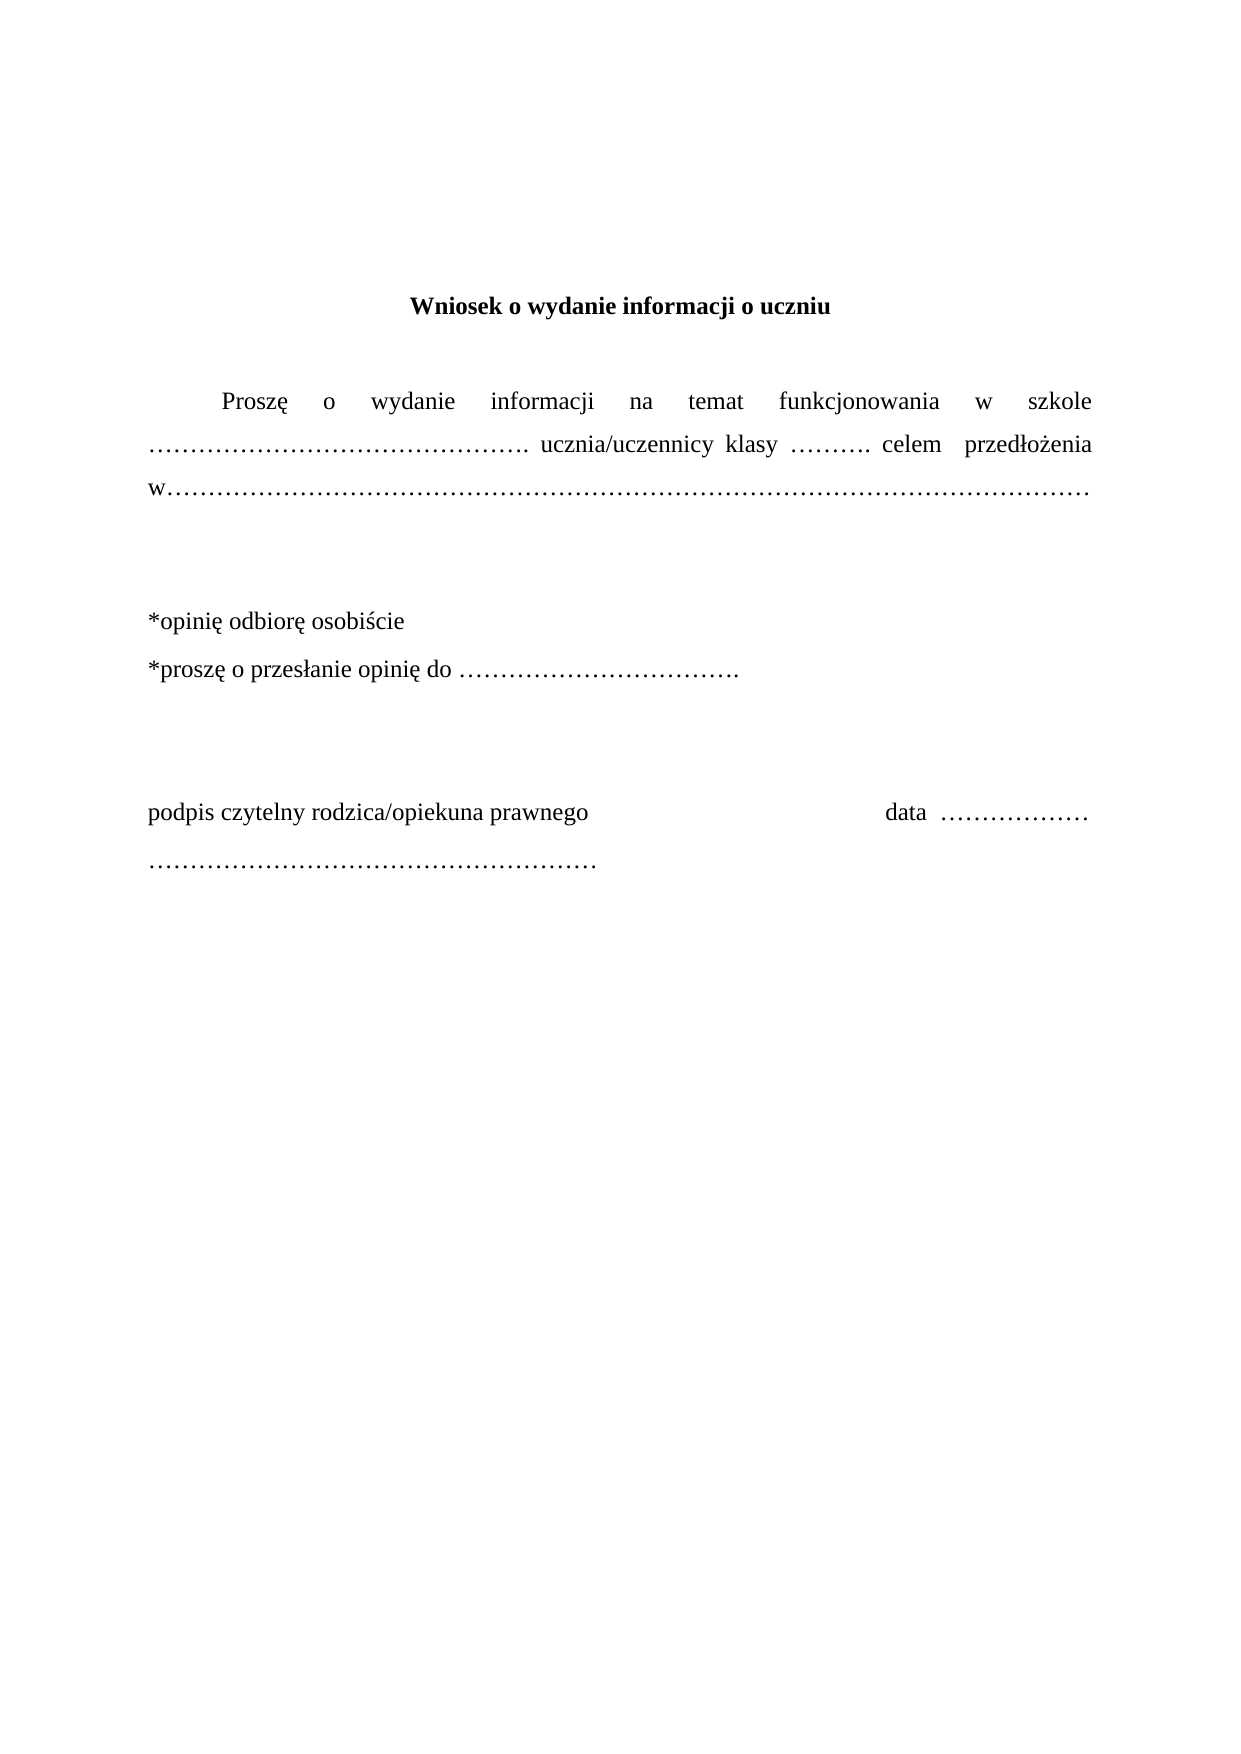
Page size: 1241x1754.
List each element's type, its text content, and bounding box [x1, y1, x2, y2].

text ……………………………………………… [148, 845, 1093, 874]
text *proszę o przesłanie opinię do ……………………………. [148, 654, 1093, 683]
text *opinię odbiorę osobiście [148, 606, 1093, 635]
text Proszę o wydanie informacji na temat funkcjonowania w szkole ………………………………………. ucznia/uczennicy klasy ………. celem przedłożenia w………………………………………………………………………………………………… [148, 386, 1093, 501]
text Wniosek o wydanie informacji o uczniu [148, 291, 1093, 319]
text podpis czytelny rodzica/opiekuna prawnego data ……………… [148, 797, 1093, 826]
